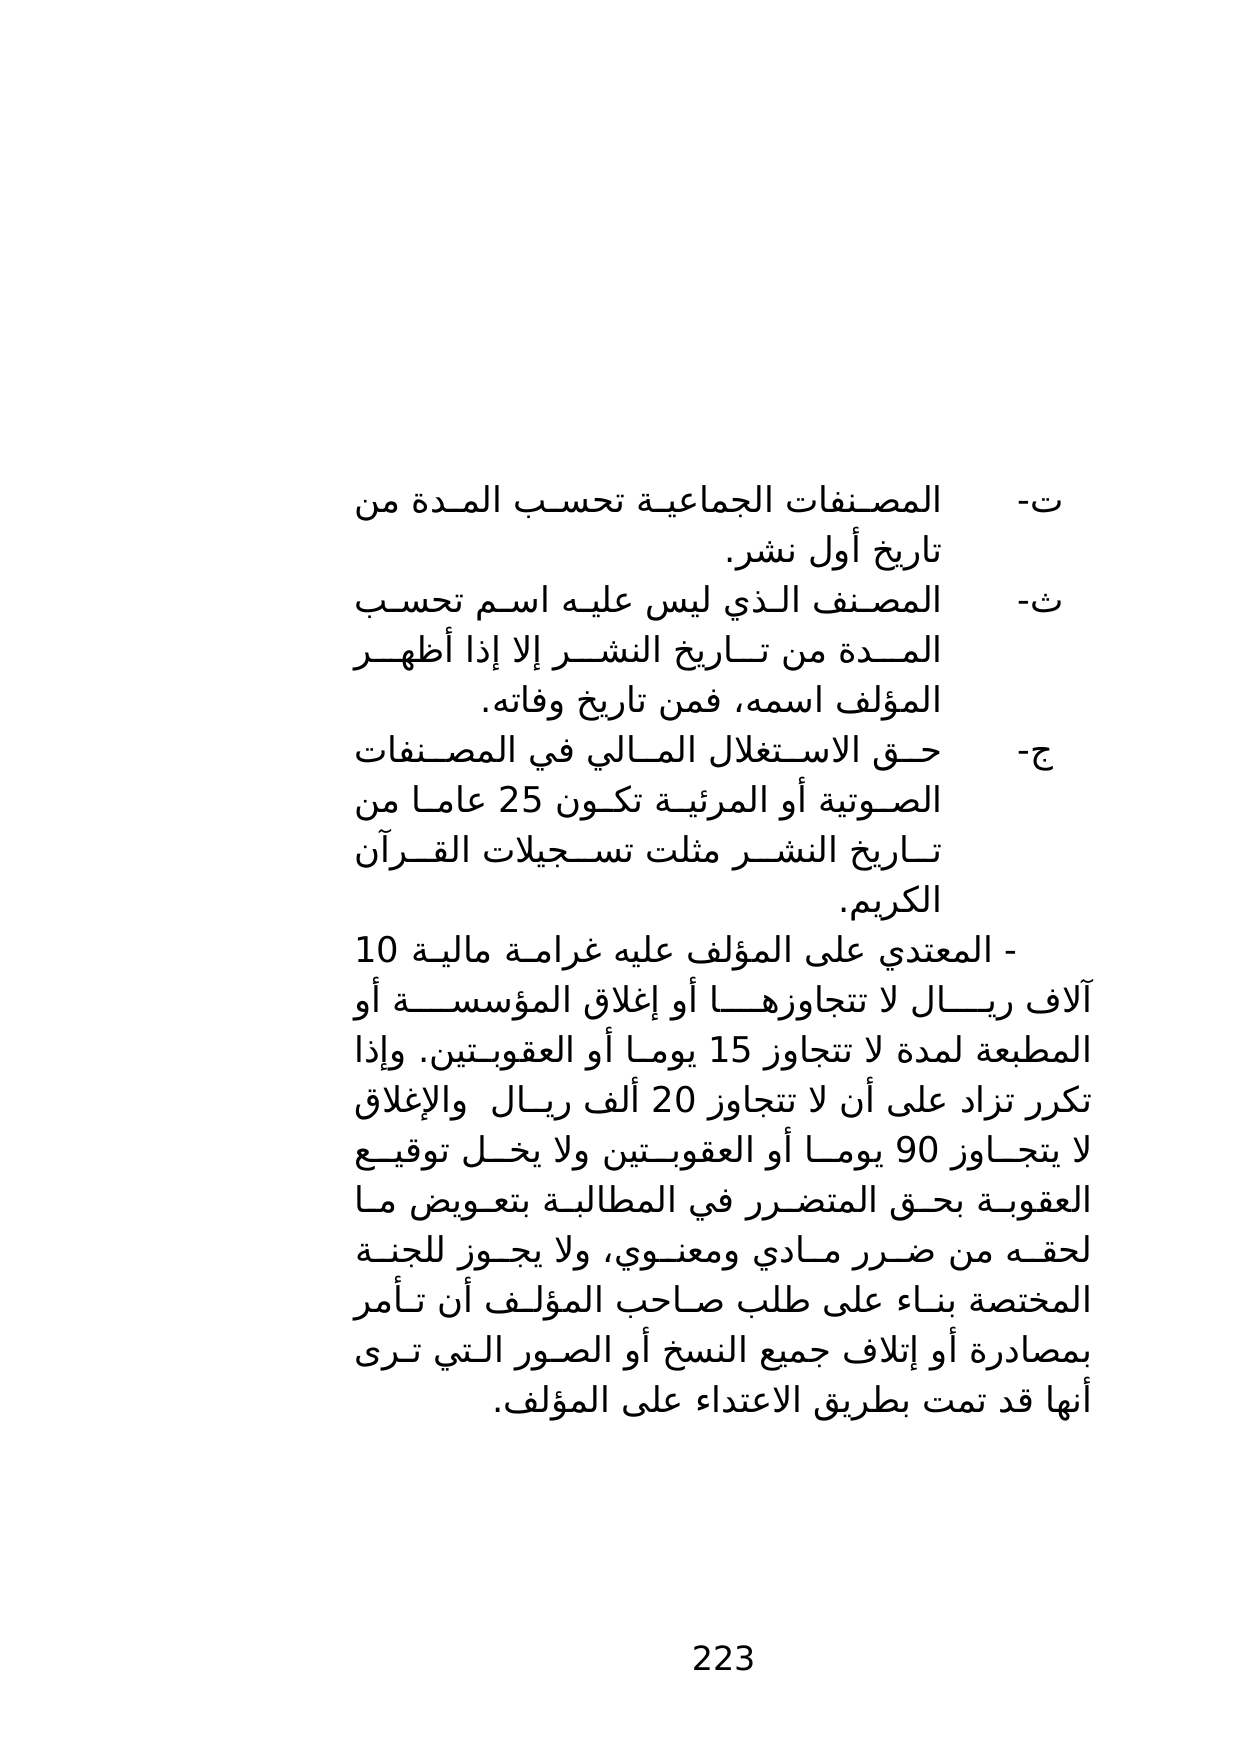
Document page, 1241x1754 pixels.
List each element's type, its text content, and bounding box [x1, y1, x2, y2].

text - المعتدي على المؤلف عليه غرامة مالية 10 آلاف ريال لا تتجاوزها أو إغلاق المؤسسة أو المطبعة لمدة لا تتجاوز 15 يوما أو العقوبتين. وإذا تكرر تزاد على أن لا تتجاوز 20 ألف ريال والإغلاق لا يتجاوز 90 يوما أو العقوبتين ولا يخل توقيع العقوبة بحق المتضرر في المطالبة بتعويض ما لحقه من ضرر مادي ومعنوي، ولا يجوز للجنة المختصة بناء على طلب صاحب المؤلف أن تأمر بمصادرة أو إتلاف جميع النسخ أو الصور التي ترى أنها قد تمت بطريق الاعتداء على المؤلف. [354, 922, 1092, 1422]
list المصنفات الجماعية تحسب المدة من تاريخ أول نشر. [354, 472, 1017, 572]
list المصنف الذي ليس عليه اسم تحسب المدة من تاريخ النشر إلا إذا أظهر المؤلف اسمه، فمن تاريخ وفاته. [354, 572, 1017, 722]
list حق الاستغلال المالي في المصنفات الصوتية أو المرئية تكون 25 عاما من تاريخ النشر مثلت تسجيلات القرآن الكريم. [354, 722, 1017, 922]
